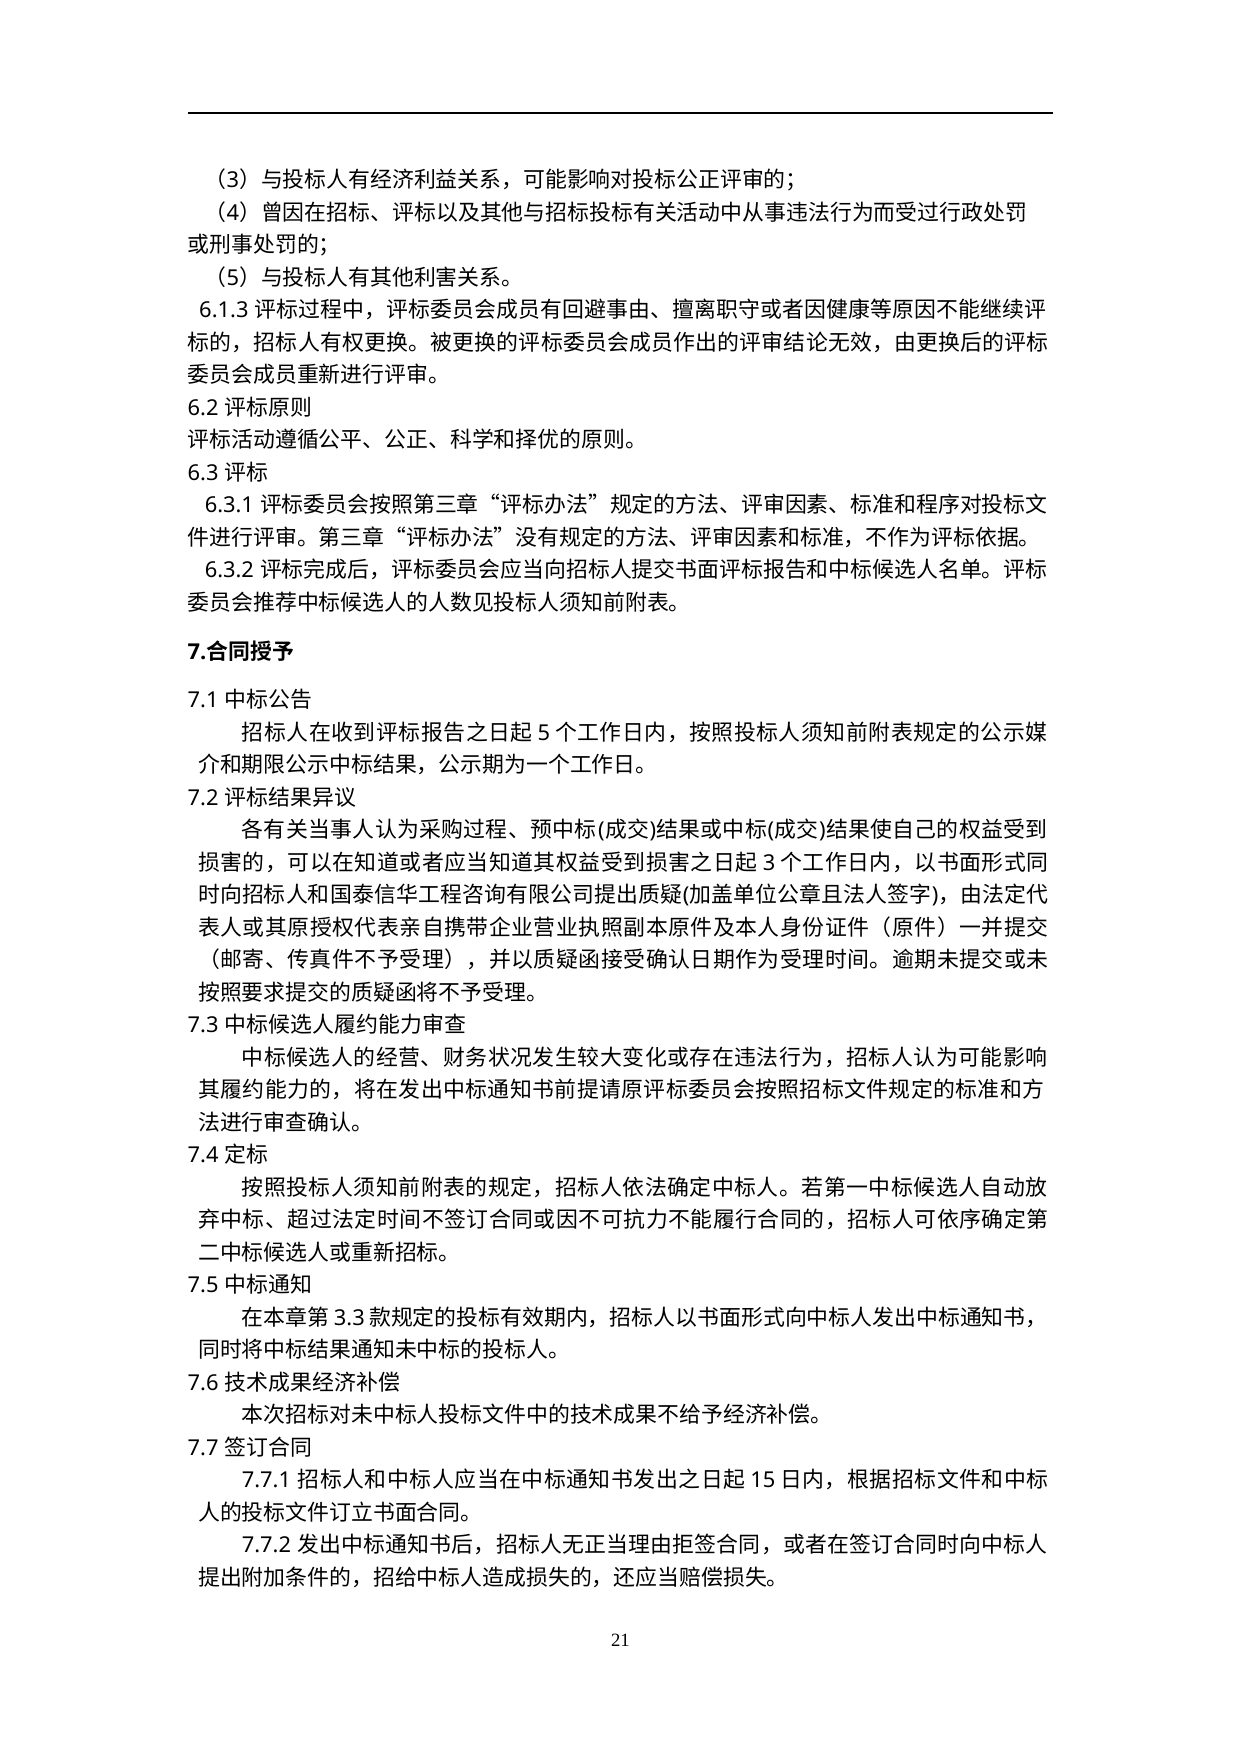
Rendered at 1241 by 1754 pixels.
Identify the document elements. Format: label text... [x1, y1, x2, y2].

text 本次招标对未中标人投标文件中的技术成果不给予经济补偿。 [198, 1397, 1048, 1429]
subtitle 7.合同授予 [187, 617, 1053, 682]
text 7.6 技术成果经济补偿 [187, 1364, 1053, 1397]
text （3）与投标人有经济利益关系，可能影响对投标公正评审的； [187, 162, 1055, 194]
text 6.2 评标原则 [187, 389, 1053, 422]
text 按照投标人须知前附表的规定，招标人依法确定中标人。若第一中标候选人自动放弃中标、超过法定时间不签订合同或因不可抗力不能履行合同的，招标人可依序确定第二中标候选人或重新招标。 [198, 1169, 1048, 1267]
text 招标人在收到评标报告之日起5个工作日内，按照投标人须知前附表规定的公示媒介和期限公示中标结果，公示期为一个工作日。 [198, 714, 1048, 779]
text 评标活动遵循公平、公正、科学和择优的原则。 [187, 422, 1055, 454]
text 7.7.1 招标人和中标人应当在中标通知书发出之日起15日内，根据招标文件和中标人的投标文件订立书面合同。 [198, 1462, 1048, 1527]
text 7.4 定标 [187, 1137, 1053, 1169]
text （5）与投标人有其他利害关系。 [187, 259, 1055, 292]
text 7.3 中标候选人履约能力审查 [187, 1007, 1053, 1039]
text 7.1 中标公告 [187, 682, 1053, 714]
text 7.7 签订合同 [187, 1429, 1053, 1462]
text 6.3.1 评标委员会按照第三章“评标办法”规定的方法、评审因素、标准和程序对投标文件进行评审。第三章“评标办法”没有规定的方法、评审因素和标准，不作为评标依据。 [187, 487, 1048, 552]
text 中标候选人的经营、财务状况发生较大变化或存在违法行为，招标人认为可能影响其履约能力的，将在发出中标通知书前提请原评标委员会按照招标文件规定的标准和方法进行审查确认。 [198, 1039, 1048, 1137]
text 6.3.2 评标完成后，评标委员会应当向招标人提交书面评标报告和中标候选人名单。评标委员会推荐中标候选人的人数见投标人须知前附表。 [187, 552, 1048, 617]
text 各有关当事人认为采购过程、预中标(成交)结果或中标(成交)结果使自己的权益受到损害的，可以在知道或者应当知道其权益受到损害之日起3个工作日内，以书面形式同时向招标人和国泰信华工程咨询有限公司提出质疑(加盖单位公章且法人签字)，由法定代表人或其原授权代表亲自携带企业营业执照副本原件及本人身份证件（原件）一并提交（邮寄、传真件不予受理），并以质疑函接受确认日期作为受理时间。逾期未提交或未按照要求提交的质疑函将不予受理。 [198, 812, 1048, 1007]
text 在本章第3.3款规定的投标有效期内，招标人以书面形式向中标人发出中标通知书，同时将中标结果通知未中标的投标人。 [198, 1299, 1048, 1364]
text 7.5 中标通知 [187, 1267, 1053, 1299]
text （4）曾因在招标、评标以及其他与招标投标有关活动中从事违法行为而受过行政处罚或刑事处罚的； [187, 194, 1048, 259]
text 6.3 评标 [187, 454, 1053, 487]
text 7.7.2 发出中标通知书后，招标人无正当理由拒签合同，或者在签订合同时向中标人提出附加条件的，招给中标人造成损失的，还应当赔偿损失。 [198, 1527, 1048, 1592]
text 6.1.3 评标过程中，评标委员会成员有回避事由、擅离职守或者因健康等原因不能继续评标的，招标人有权更换。被更换的评标委员会成员作出的评审结论无效，由更换后的评标委员会成员重新进行评审。 [187, 292, 1048, 389]
text 7.2 评标结果异议 [187, 779, 1053, 812]
